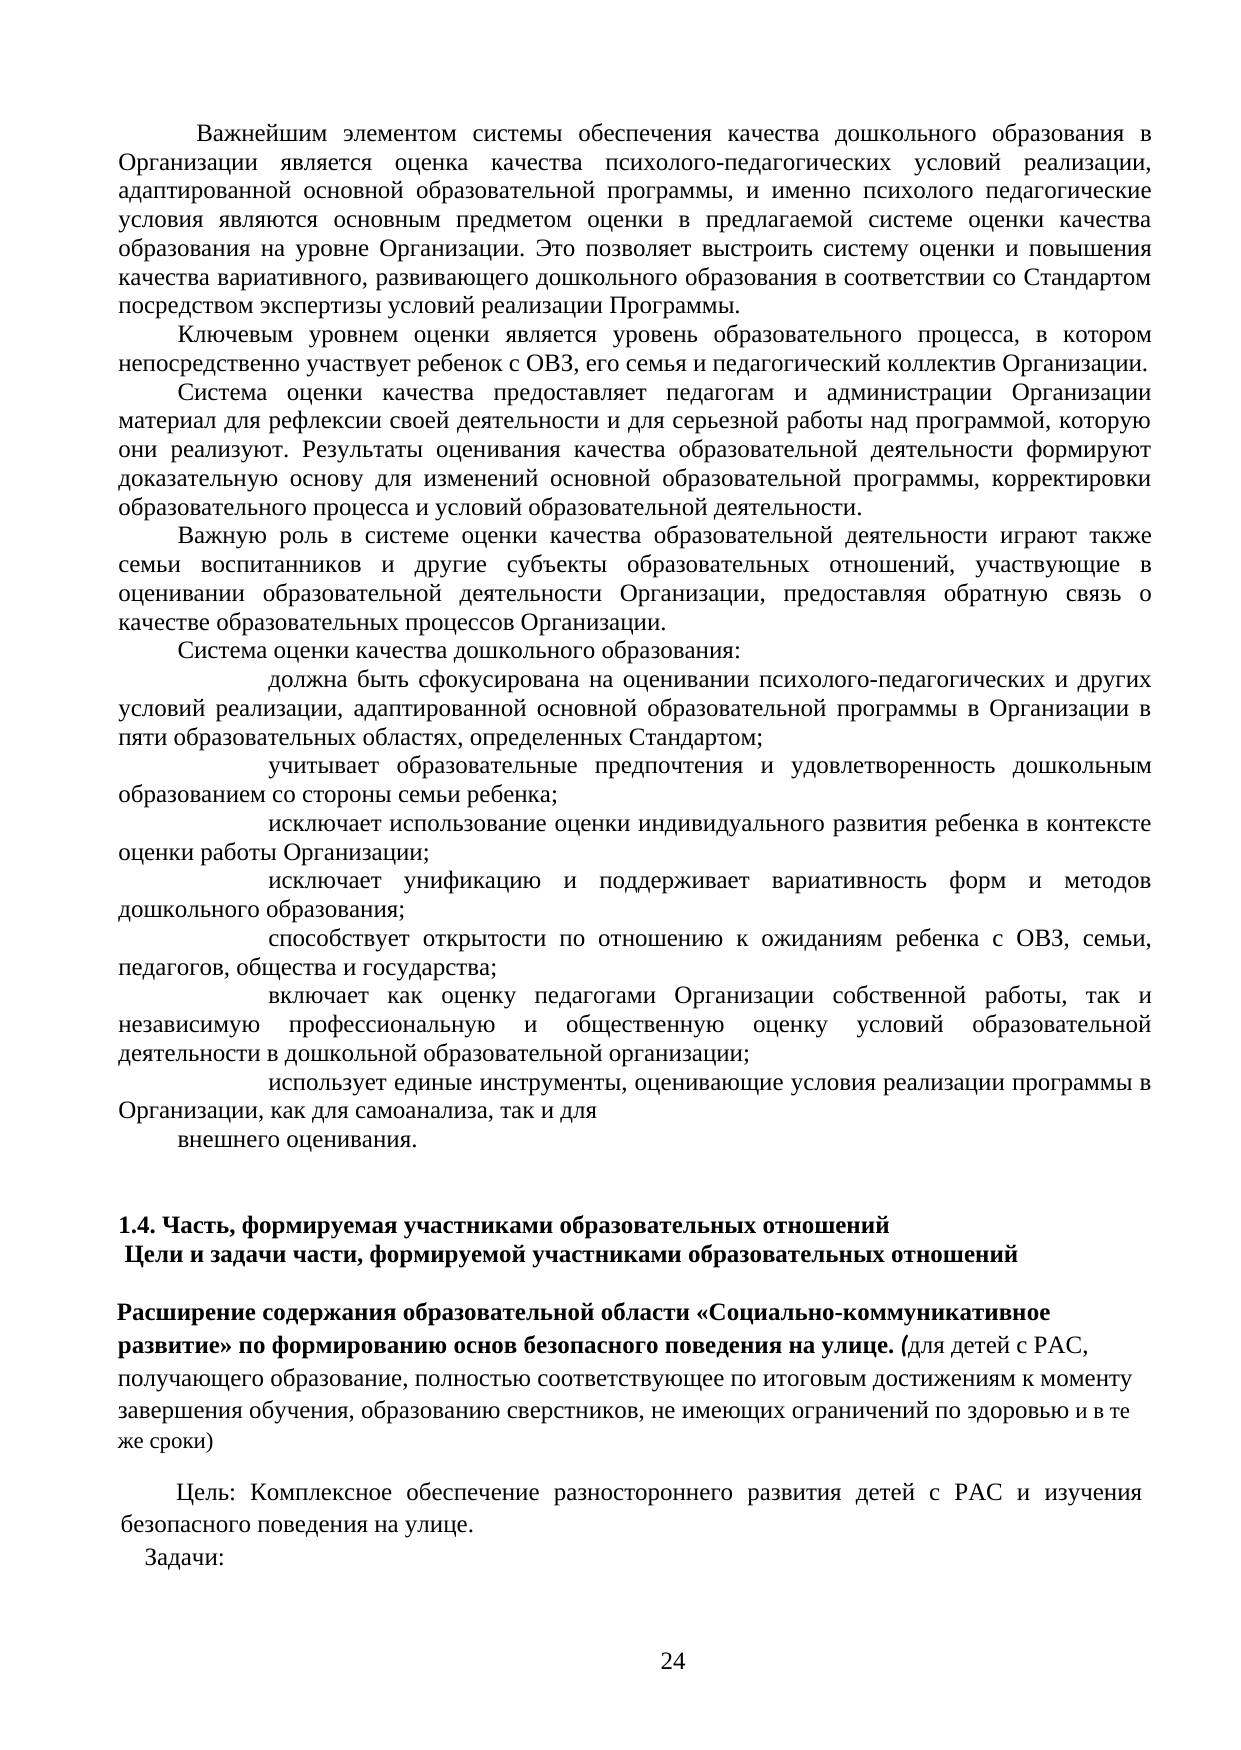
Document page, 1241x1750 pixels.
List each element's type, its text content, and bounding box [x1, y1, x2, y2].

text  использует единые инструменты, оценивающие условия реализации программы в Организации, как для самоанализа, так и для [118, 1067, 1152, 1124]
text  учитывает образовательные предпочтения и удовлетворенность дошкольным образованием со стороны семьи ребенка; [118, 751, 1152, 808]
text внешнего оценивания. [118, 1124, 1152, 1153]
text Система оценки качества предоставляет педагогам и администрации Организации материал для рефлексии своей деятельности и для серьезной работы над программой, которую они реализуют. Результаты оценивания качества образовательной деятельности формируют доказательную основу для изменений основной образовательной программы, корректировки образовательного процесса и условий образовательной деятельности. [118, 377, 1152, 521]
text Цели и задачи части, формируемой участниками образовательных отношений [118, 1239, 1152, 1268]
text Ключевым уровнем оценки является уровень образовательного процесса, в котором непосредственно участвует ребенок с ОВЗ, его семья и педагогический коллектив Организации. [118, 319, 1152, 377]
text Цель: Комплексное обеспечение разностороннего развития детей с РАС и изучения безопасного поведения на улице. [119, 1477, 1144, 1538]
text  исключает унификацию и поддерживает вариативность форм и методов дошкольного образования; [118, 866, 1152, 923]
text Важную роль в системе оценки качества образовательной деятельности играют также семьи воспитанников и другие субъекты образовательных отношений, участвующие в оценивании образовательной деятельности Организации, предоставляя обратную связь о качестве образовательных процессов Организации. [118, 521, 1152, 636]
text  способствует открытости по отношению к ожиданиям ребенка с ОВЗ, семьи, педагогов, общества и государства; [118, 923, 1152, 981]
text  должна быть сфокусирована на оценивании психолого-педагогических и других условий реализации, адаптированной основной образовательной программы в Организации в пяти образовательных областях, определенных Стандартом; [118, 664, 1152, 751]
text  исключает использование оценки индивидуального развития ребенка в контексте оценки работы Организации; [118, 808, 1152, 866]
text Система оценки качества дошкольного образования: [118, 636, 1152, 664]
text Расширение содержания образовательной области «Социально-коммуникативное развитие» по формированию основ безопасного поведения на улице. (для детей с РАС, получающего образование, полностью соответствующее по итоговым достижениям к моменту завершения обучения, образованию сверстников, не имеющих ограничений по здоровью и в те же сроки) [117, 1297, 1142, 1454]
text Задачи: [119, 1542, 1144, 1571]
text  включает как оценку педагогами Организации собственной работы, так и независимую профессиональную и общественную оценку условий образовательной деятельности в дошкольной образовательной организации; [118, 981, 1152, 1067]
text Важнейшим элементом системы обеспечения качества дошкольного образования в Организации является оценка качества психолого-педагогических условий реализации, адаптированной основной образовательной программы, и именно психолого педагогические условия являются основным предметом оценки в предлагаемой системе оценки качества образования на уровне Организации. Это позволяет выстроить систему оценки и повышения качества вариативного, развивающего дошкольного образования в соответствии со Стандартом посредством экспертизы условий реализации Программы. [118, 118, 1152, 319]
text 1.4. Часть, формируемая участниками образовательных отношений [118, 1211, 1152, 1239]
